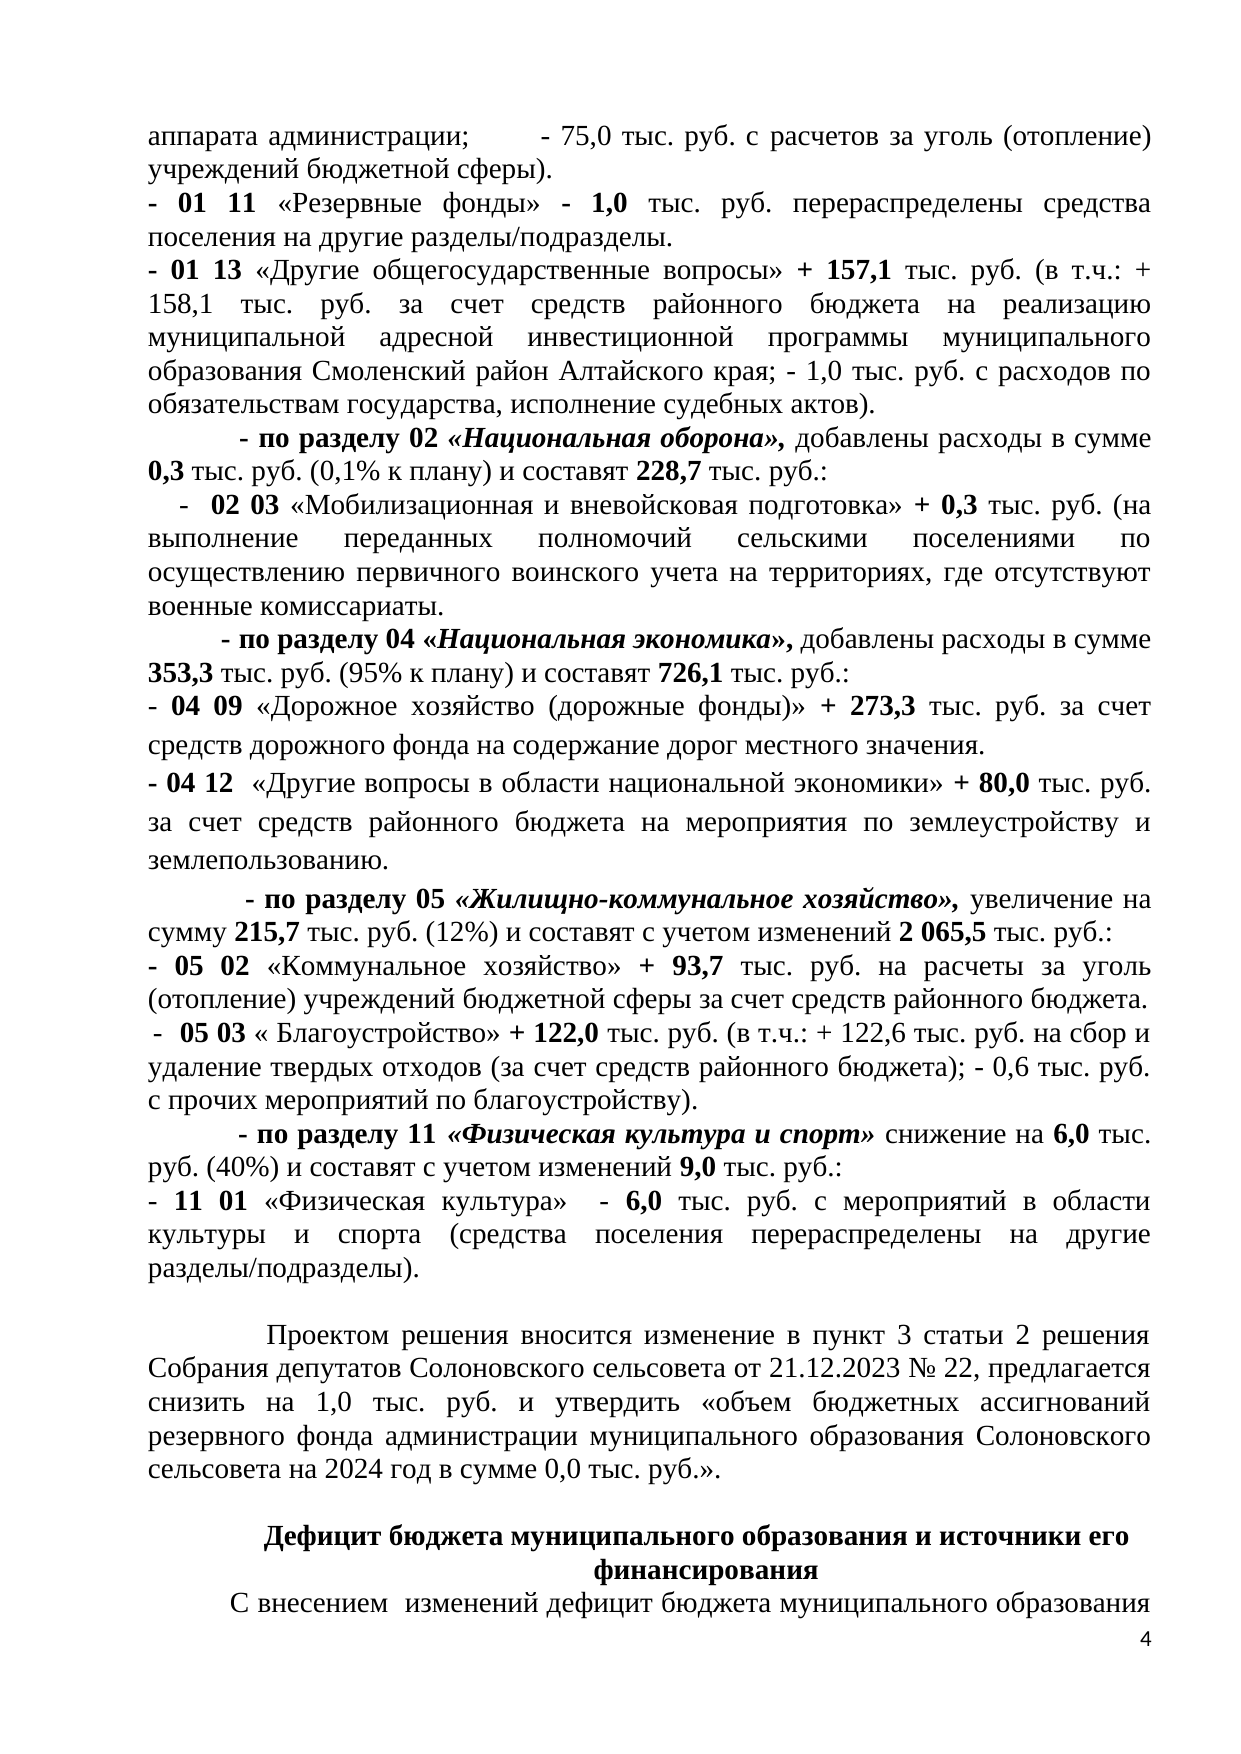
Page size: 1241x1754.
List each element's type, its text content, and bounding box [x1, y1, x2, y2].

text - 04 12 «Другие вопросы в области национальной экономики» + 80,0 тыс. руб. за счет средств районного бюджета на мероприятия по землеустройству и землепользованию. [148, 765, 1152, 876]
text - по разделу 11 «Физическая культура и спорт» снижение на 6,0 тыс. руб. (40%) и составят с учетом изменений 9,0 тыс. руб.: [148, 1116, 1152, 1183]
text Дефицит бюджета муниципального образования и источники его финансирования [223, 1518, 1152, 1585]
text - 11 01 «Физическая культура» - 6,0 тыс. руб. с мероприятий в области культуры и спорта (средства поселения перераспределены на другие разделы/подразделы). [148, 1183, 1152, 1283]
text - по разделу 05 «Жилищно-коммунальное хозяйство», увеличение на сумму 215,7 тыс. руб. (12%) и составят с учетом изменений 2 065,5 тыс. руб.: [148, 881, 1152, 948]
text - по разделу 04 «Национальная экономика», добавлены расходы в сумме 353,3 тыс. руб. (95% к плану) и составят 726,1 тыс. руб.: [148, 621, 1152, 688]
text - 01 13 «Другие общегосударственные вопросы» + 157,1 тыс. руб. (в т.ч.: + 158,1 тыс. руб. за счет средств районного бюджета на реализацию муниципальной адресной инвестиционной программы муниципального образования Смоленский район Алтайского края; - 1,0 тыс. руб. с расходов по обязательствам государства, исполнение судебных актов). [148, 252, 1152, 420]
text - 04 09 «Дорожное хозяйство (дорожные фонды)» + 273,3 тыс. руб. за счет средств дорожного фонда на содержание дорог местного значения. [148, 688, 1152, 760]
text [148, 1585, 1152, 1619]
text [148, 118, 1152, 185]
text - 01 11 «Резервные фонды» - 1,0 тыс. руб. перераспределены средства поселения на другие разделы/подразделы. [148, 185, 1152, 252]
text - 02 03 «Мобилизационная и вневойсковая подготовка» + 0,3 тыс. руб. (на выполнение переданных полномочий сельскими поселениями по осуществлению первичного воинского учета на территориях, где отсутствуют военные комиссариаты. [74, 487, 1152, 621]
text - по разделу 02 «Национальная оборона», добавлены расходы в сумме 0,3 тыс. руб. (0,1% к плану) и составят 228,7 тыс. руб.: [148, 420, 1152, 487]
text - 05 02 «Коммунальное хозяйство» + 93,7 тыс. руб. на расчеты за уголь (отопление) учреждений бюджетной сферы за счет средств районного бюджета. [148, 948, 1152, 1015]
text - 05 03 « Благоустройство» + 122,0 тыс. руб. (в т.ч.: + 122,6 тыс. руб. на сбор и удаление твердых отходов (за счет средств районного бюджета); - 0,6 тыс. руб. с прочих мероприятий по благоустройству). [74, 1015, 1152, 1116]
text Проектом решения вносится изменение в пункт 3 статьи 2 решения Собрания депутатов Солоновского сельсовета от 21.12.2023 № 22, предлагается снизить на 1,0 тыс. руб. и утвердить «объем бюджетных ассигнований резервного фонда администрации муниципального образования Солоновского сельсовета на 2024 год в сумме 0,0 тыс. руб.». [148, 1317, 1152, 1485]
